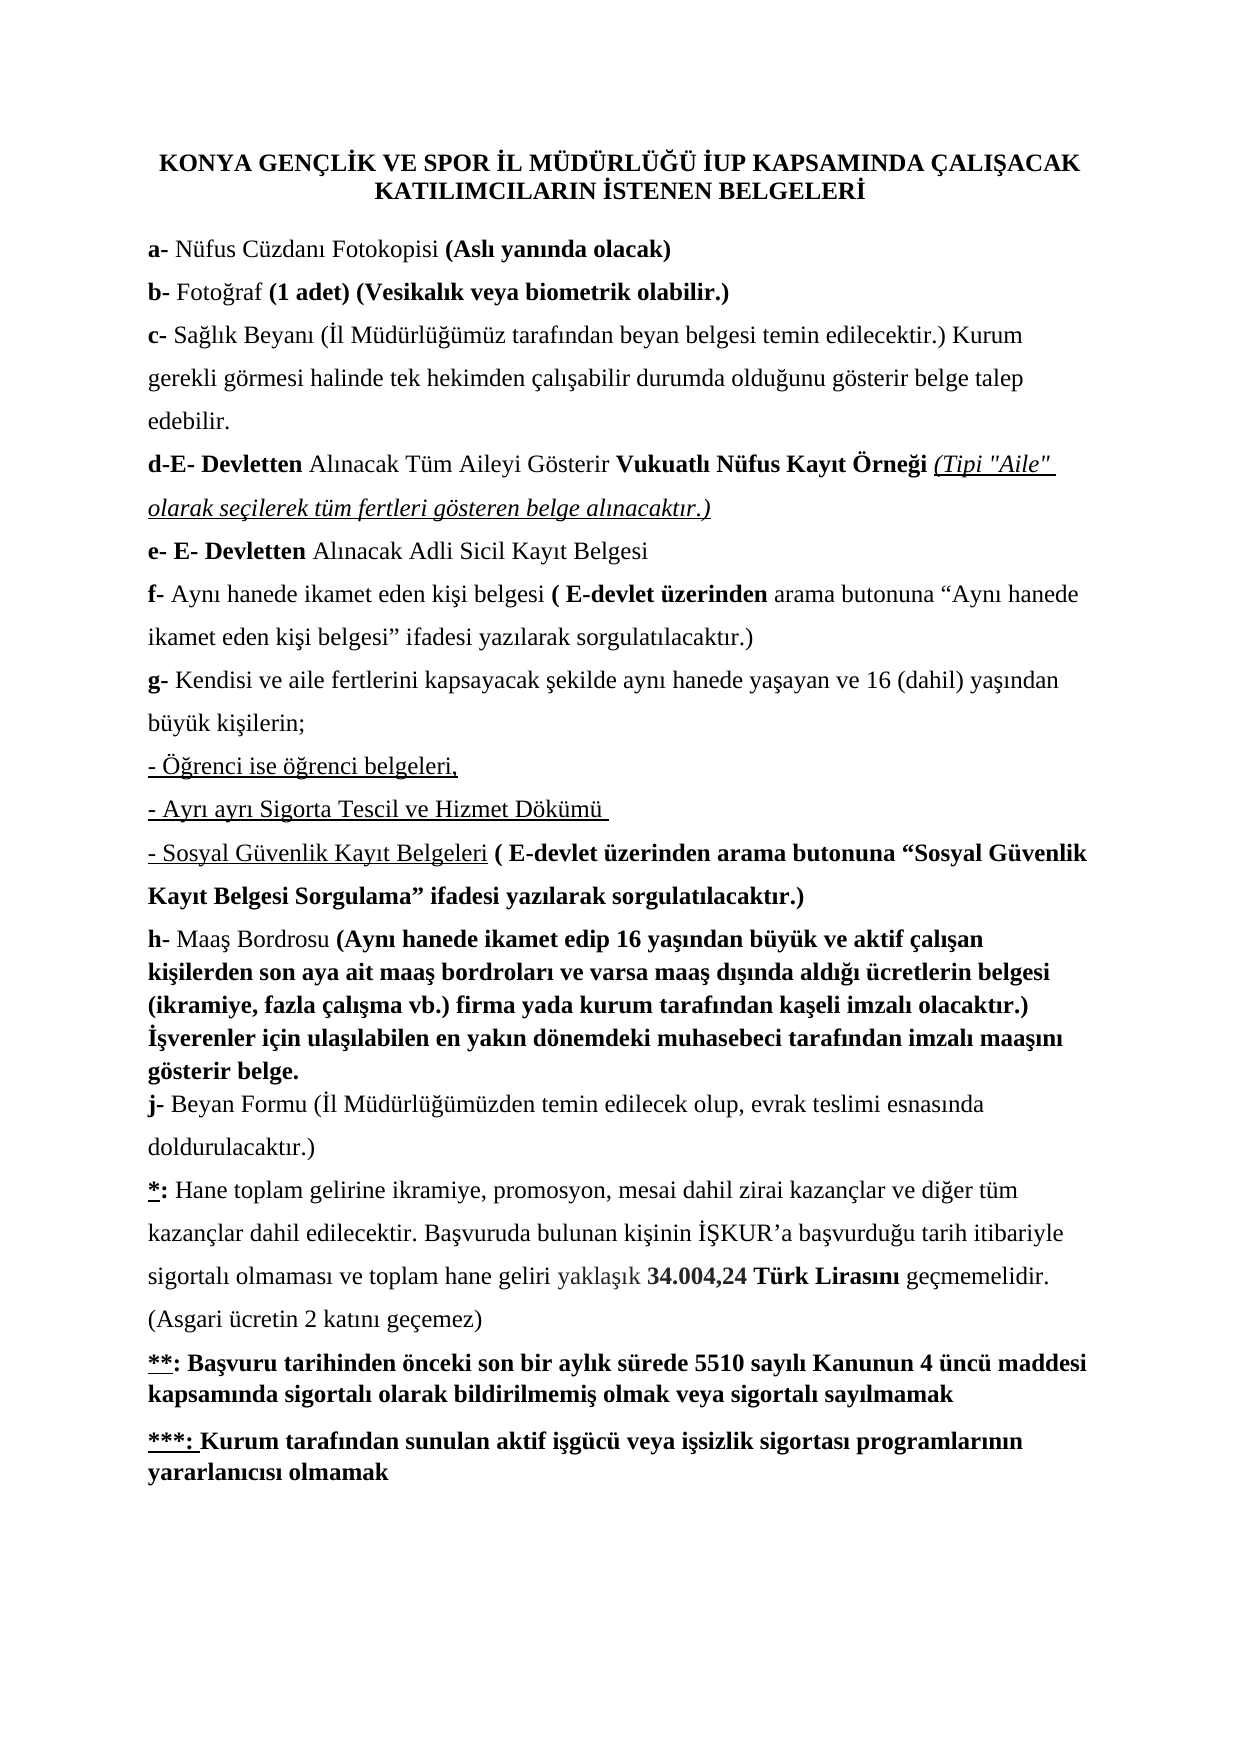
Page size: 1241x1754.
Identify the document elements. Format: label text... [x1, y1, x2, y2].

text b- Fotoğraf (1 adet) (Vesikalık veya biometrik olabilir.) [148, 277, 1093, 306]
text f- Aynı hanede ikamet eden kişi belgesi ( E-devlet üzerinden arama butonuna “Aynı hanede ikamet eden kişi belgesi” ifadesi yazılarak sorgulatılacaktır.) [148, 579, 1093, 651]
text ***: Kurum tarafından sunulan aktif işgücü veya işsizlik sigortası programlarının yararlanıcısı olmamak [148, 1426, 1093, 1486]
text *: Hane toplam gelirine ikramiye, promosyon, mesai dahil zirai kazançlar ve diğer tüm kazançlar dahil edilecektir. Başvuruda bulunan kişinin İŞKUR’a başvurduğu tarih itibariyle sigortalı olmaması ve toplam hane geliri yaklaşık 34.004,24 Türk Lirasını geçmemelidir. (Asgari ücretin 2 katını geçemez) [148, 1175, 1093, 1333]
text h- Maaş Bordrosu (Aynı hanede ikamet edip 16 yaşından büyük ve aktif çalışan kişilerden son aya ait maaş bordroları ve varsa maaş dışında aldığı ücretlerin belgesi (ikramiye, fazla çalışma vb.) firma yada kurum tarafından kaşeli imzalı olacaktır.) İşverenler için ulaşılabilen en yakın dönemdeki muhasebeci tarafından imzalı maaşını gösterir belge. [148, 924, 1093, 1085]
text g- Kendisi ve aile fertlerini kapsayacak şekilde aynı hanede yaşayan ve 16 (dahil) yaşından büyük kişilerin; [148, 665, 1093, 737]
text **: Başvuru tarihinden önceki son bir aylık sürede 5510 sayılı Kanunun 4 üncü maddesi kapsamında sigortalı olarak bildirilmemiş olmak veya sigortalı sayılmamak [148, 1348, 1093, 1407]
text e- E- Devletten Alınacak Adli Sicil Kayıt Belgesi [148, 536, 1093, 564]
text c- Sağlık Beyanı (İl Müdürlüğümüz tarafından beyan belgesi temin edilecektir.) Kurum gerekli görmesi halinde tek hekimden çalışabilir durumda olduğunu gösterir belge talep edebilir. [148, 320, 1093, 435]
text j- Beyan Formu (İl Müdürlüğümüzden temin edilecek olup, evrak teslimi esnasında doldurulacaktır.) [148, 1089, 1093, 1161]
text d-E- Devletten Alınacak Tüm Aileyi Gösterir Vukuatlı Nüfus Kayıt Örneği (Tipi "Aile" olarak seçilerek tüm fertleri gösteren belge alınacaktır.) [148, 449, 1093, 521]
text a- Nüfus Cüzdanı Fotokopisi (Aslı yanında olacak) [148, 234, 1093, 263]
text KONYA GENÇLİK VE SPOR İL MÜDÜRLÜĞÜ İUP KAPSAMINDA ÇALIŞACAK KATILIMCILARIN İSTENEN BELGELERİ [148, 148, 1093, 205]
text - Öğrenci ise öğrenci belgeleri, - Ayrı ayrı Sigorta Tescil ve Hizmet Dökümü - Sosyal Güvenlik Kayıt Belgeleri ( E-devlet üzerinden arama butonuna “Sosyal Güvenlik Kayıt Belgesi Sorgulama” ifadesi yazılarak sorgulatılacaktır.) [148, 751, 1093, 909]
